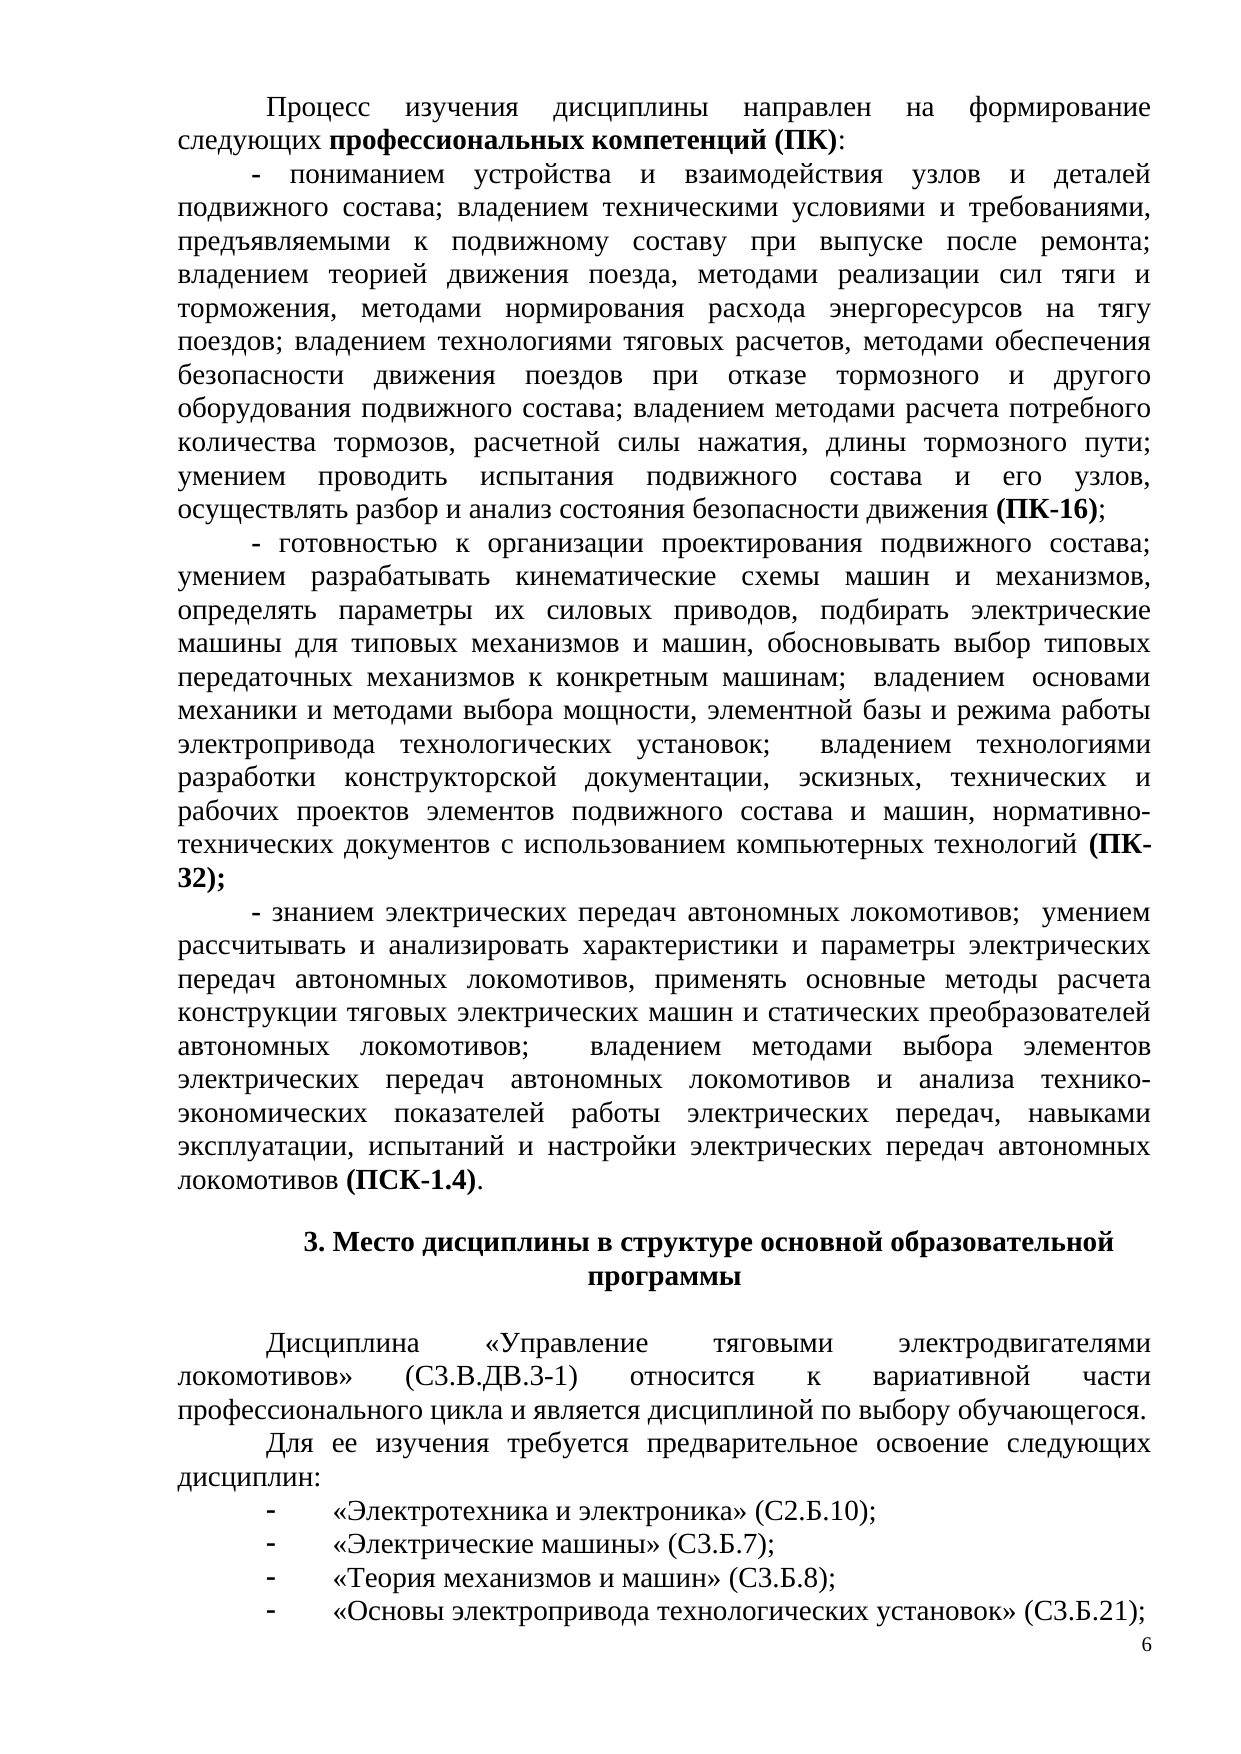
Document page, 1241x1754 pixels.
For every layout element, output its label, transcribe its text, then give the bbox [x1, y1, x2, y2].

list «Электрические машины» (С3.Б.7); [177, 1526, 1152, 1560]
text - знанием электрических передач автономных локомотивов; умением рассчитывать и анализировать характеристики и параметры электрических передач автономных локомотивов, применять основные методы расчета конструкции тяговых электрических машин и статических преобразователей автономных локомотивов; владением методами выбора элементов электрических передач автономных локомотивов и анализа технико-экономических показателей работы электрических передач, навыками эксплуатации, испытаний и настройки электрических передач автономных локомотивов (ПСК-1.4). [177, 894, 1152, 1196]
text - готовностью к организации проектирования подвижного состава; умением разрабатывать кинематические схемы машин и механизмов, определять параметры их силовых приводов, подбирать электрические машины для типовых механизмов и машин, обосновывать выбор типовых передаточных механизмов к конкретным машинам; владением основами механики и методами выбора мощности, элементной базы и режима работы электропривода технологических установок; владением технологиями разработки конструкторской документации, эскизных, технических и рабочих проектов элементов подвижного состава и машин, нормативно-технических документов с использованием компьютерных технологий (ПК-32); [177, 525, 1152, 894]
list «Теория механизмов и машин» (С3.Б.8); [177, 1560, 1152, 1593]
list «Основы электропривода технологических установок» (С3.Б.21); [177, 1593, 1152, 1627]
text - пониманием устройства и взаимодействия узлов и деталей подвижного состава; владением техническими условиями и требованиями, предъявляемыми к подвижному составу при выпуске после ремонта; владением теорией движения поезда, методами реализации сил тяги и торможения, методами нормирования расхода энергоресурсов на тягу поездов; владением технологиями тяговых расчетов, методами обеспечения безопасности движения поездов при отказе тормозного и другого оборудования подвижного состава; владением методами расчета потребного количества тормозов, расчетной силы нажатия, длины тормозного пути; умением проводить испытания подвижного состава и его узлов, осуществлять разбор и анализ состояния безопасности движения (ПК-16); [177, 156, 1152, 525]
text Дисциплина «Управление тяговыми электродвигателями локомотивов» (С3.В.ДВ.3-1) относится к вариативной части профессионального цикла и является дисциплиной по выбору обучающегося. [177, 1325, 1152, 1426]
list «Электротехника и электроника» (С2.Б.10); [177, 1493, 1152, 1526]
text 3. Место дисциплины в структуре основной образовательной программы [177, 1224, 1152, 1291]
text Процесс изучения дисциплины направлен на формирование следующих профессиональных компетенций (ПК): [177, 89, 1152, 156]
text Для ее изучения требуется предварительное освоение следующих дисциплин: [177, 1426, 1152, 1493]
